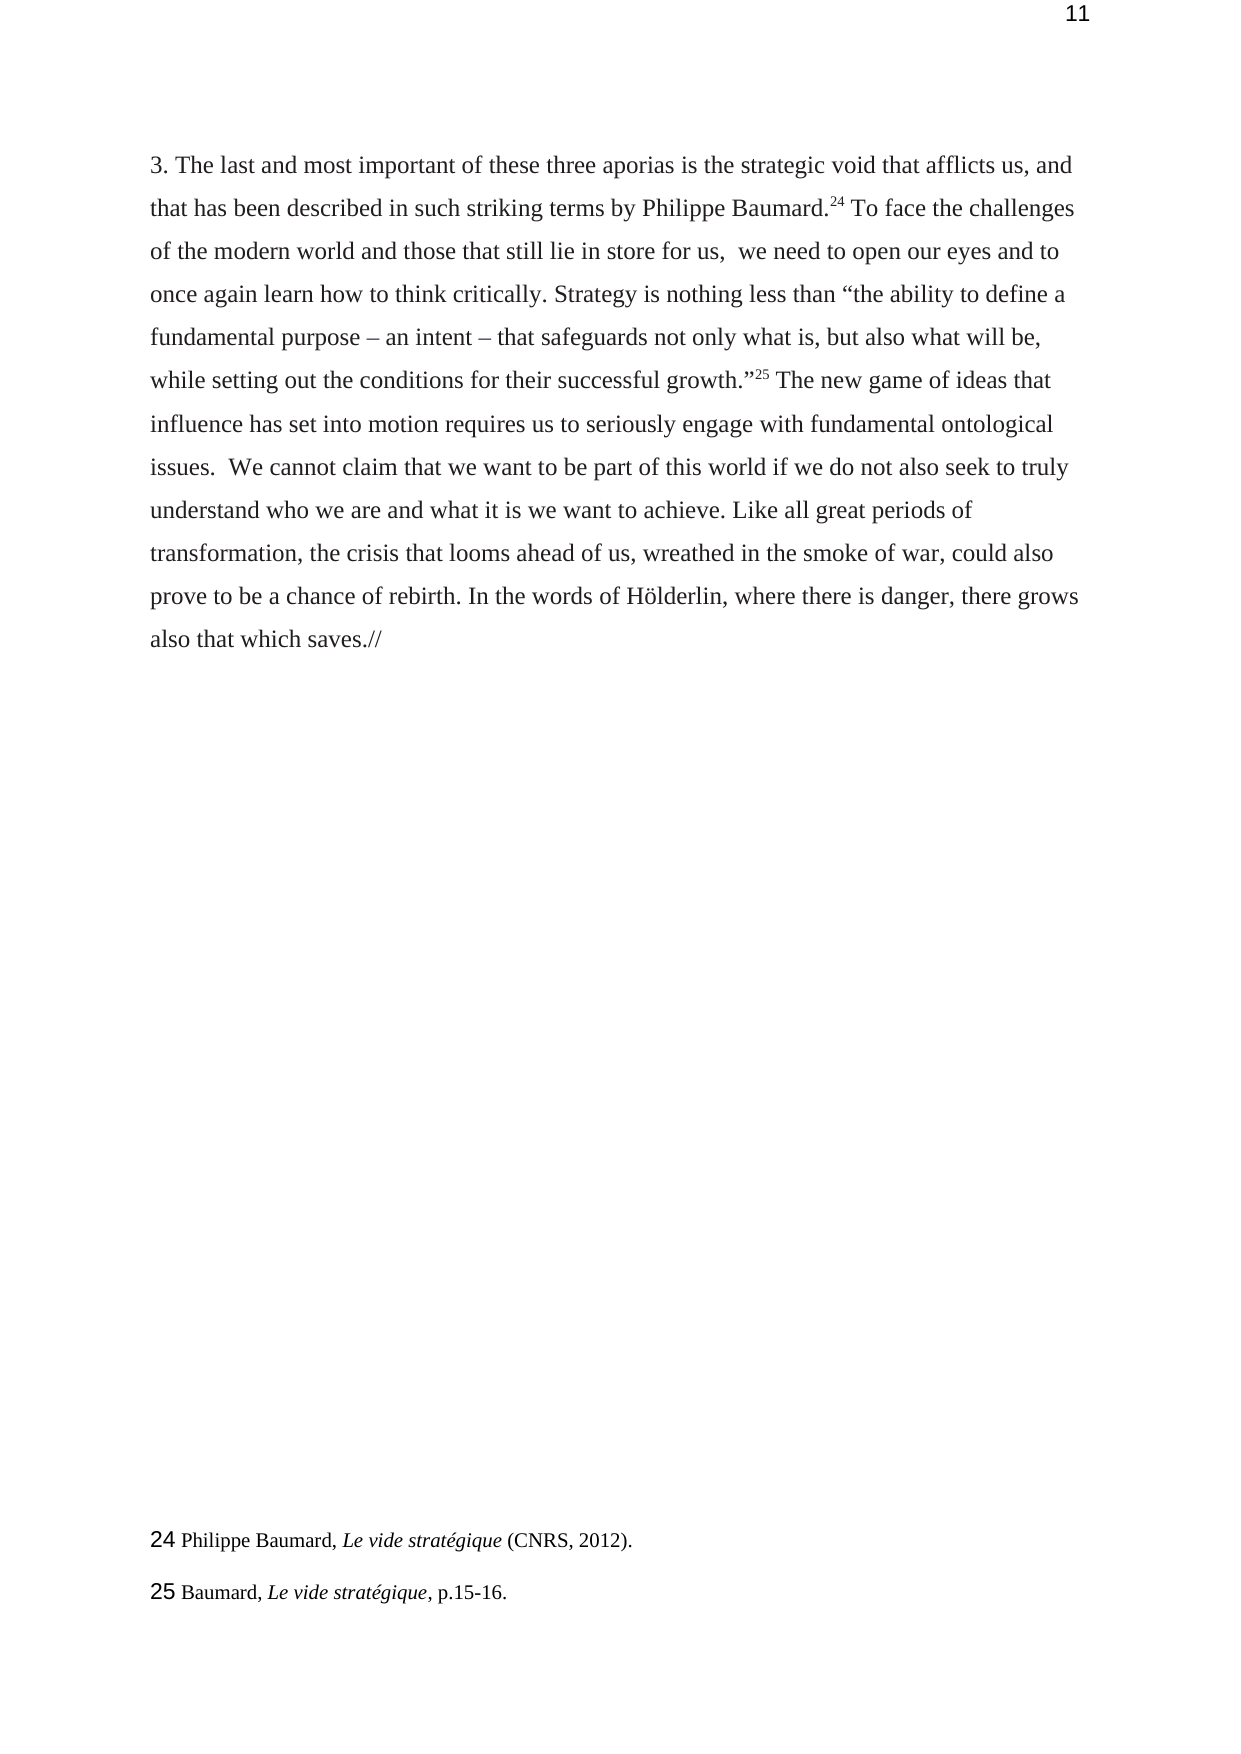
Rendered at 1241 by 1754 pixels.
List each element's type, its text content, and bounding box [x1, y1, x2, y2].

text 3. The last and most important of these three aporias is the strategic void that afflicts us, and that has been described in such striking terms by Philippe Baumard. To face the challenges of the modern world and those that still lie in store for us, we need to open our eyes and to once again learn how to think critically. Strategy is nothing less than “the ability to define a fundamental purpose – an intent – that safeguards not only what is, but also what will be, while setting out the conditions for their successful growth.” The new game of ideas that influence has set into motion requires us to seriously engage with fundamental ontological issues. We cannot claim that we want to be part of this world if we do not also seek to truly understand who we are and what it is we want to achieve. Like all great periods of transformation, the crisis that looms ahead of us, wreathed in the smoke of war, could also prove to be a chance of rebirth. In the words of Hölderlin, where there is danger, there grows also that which saves.// [150, 150, 1090, 653]
